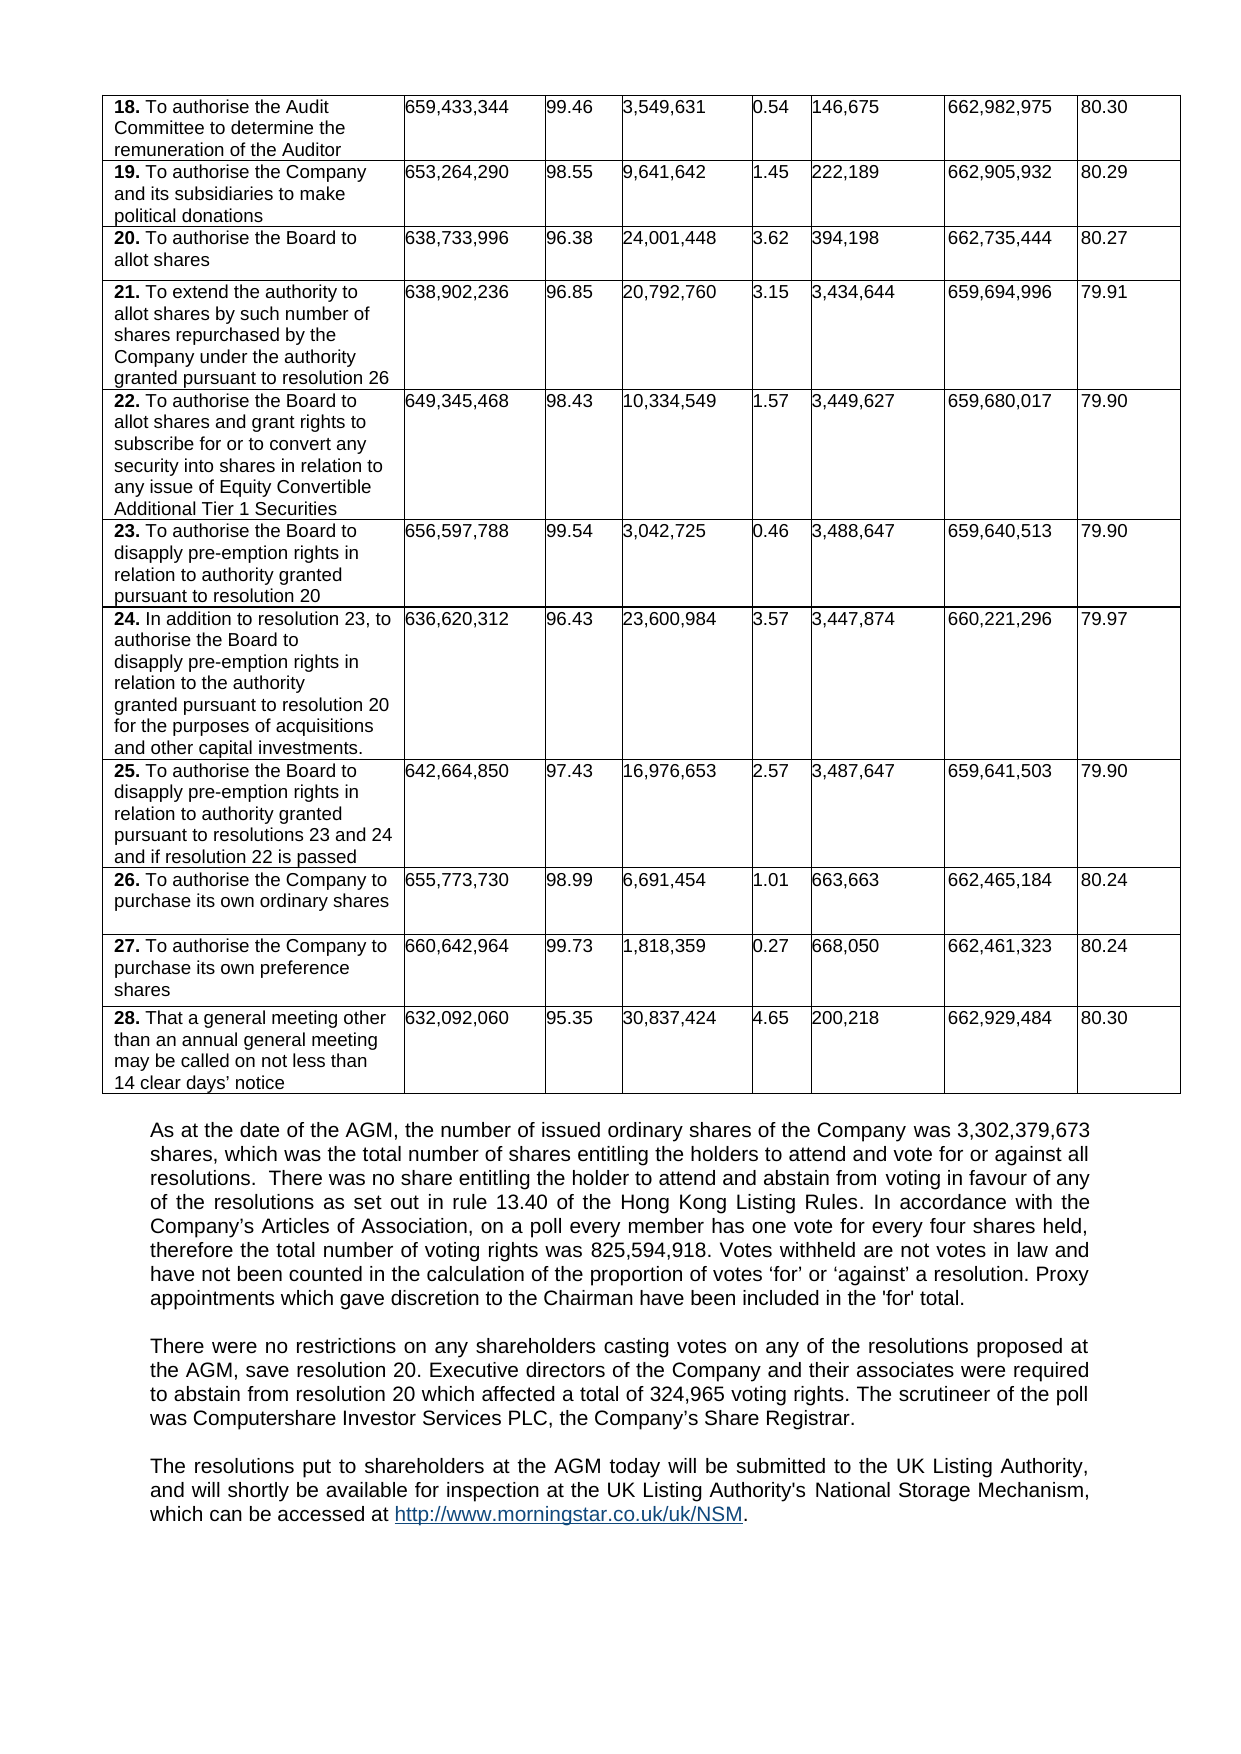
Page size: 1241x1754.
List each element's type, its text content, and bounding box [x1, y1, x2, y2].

table_cell 1,818,359 [623, 935, 752, 1006]
table_cell 638,902,236 [405, 281, 545, 389]
table_cell 662,929,484 [945, 1007, 1077, 1093]
table_cell 653,264,290 [405, 161, 545, 226]
table_cell 96.85 [546, 281, 622, 389]
table_cell 16,976,653 [623, 760, 752, 867]
table_cell 96.38 [546, 227, 622, 280]
table_cell 659,640,513 [945, 520, 1077, 606]
table_cell 3,434,644 [812, 281, 944, 389]
table_cell 659,694,996 [945, 281, 1077, 389]
table_cell 394,198 [812, 227, 944, 280]
table_cell 3.62 [753, 227, 811, 280]
table_cell 4.65 [753, 1007, 811, 1093]
table_cell 79.97 [1078, 608, 1180, 758]
table_cell 98.99 [546, 868, 622, 934]
table_cell 30,837,424 [623, 1007, 752, 1093]
table_cell 99.73 [546, 935, 622, 1006]
table_cell 2.57 [753, 760, 811, 867]
table_cell 80.24 [1078, 935, 1180, 1006]
table_cell 19. To authorise the Company and its subsidiaries to make political donations [103, 161, 404, 226]
table_cell 18. To authorise the Audit Committee to determine the remuneration of the Auditor [103, 96, 404, 160]
table_cell 0.27 [753, 935, 811, 1006]
table_cell 663,663 [812, 868, 944, 934]
table_cell 20,792,760 [623, 281, 752, 389]
table_cell 79.90 [1078, 760, 1180, 867]
table_cell 22. To authorise the Board to allot shares and grant rights to subscribe for or to convert any security into shares in relation to any issue of Equity Convertible Additional Tier 1 Securities [103, 390, 404, 519]
table_cell 99.54 [546, 520, 622, 606]
table_cell 23,600,984 [623, 608, 752, 758]
table_cell 28. That a general meeting other than an annual general meeting may be called on not less than 14 clear days’ notice [103, 1007, 404, 1093]
table_cell 25. To authorise the Board to disapply pre-emption rights in relation to authority granted pursuant to resolutions 23 and 24 and if resolution 22 is passed [103, 760, 404, 867]
table_cell 80.30 [1078, 96, 1180, 160]
table_cell 3.15 [753, 281, 811, 389]
table_cell 24,001,448 [623, 227, 752, 280]
table_cell 146,675 [812, 96, 944, 160]
table_cell 98.55 [546, 161, 622, 226]
table_cell 0.54 [753, 96, 811, 160]
table_cell 662,461,323 [945, 935, 1077, 1006]
table_cell 6,691,454 [623, 868, 752, 934]
table_cell 655,773,730 [405, 868, 545, 934]
table_cell 10,334,549 [623, 390, 752, 519]
table_cell 80.29 [1078, 161, 1180, 226]
table_cell 23. To authorise the Board to disapply pre-emption rights in relation to authority granted pursuant to resolution 20 [103, 520, 404, 606]
table_cell 3,488,647 [812, 520, 944, 606]
table_cell 222,189 [812, 161, 944, 226]
table_cell 636,620,312 [405, 608, 545, 758]
table_cell 1.57 [753, 390, 811, 519]
table_cell 97.43 [546, 760, 622, 867]
table_cell 662,982,975 [945, 96, 1077, 160]
table_cell 80.24 [1078, 868, 1180, 934]
table_cell 99.46 [546, 96, 622, 160]
text There were no restrictions on any shareholders casting votes on any of the resolutions proposed at the AGM, save resolution 20. Executive directors of the Company and their associates were required to abstain from resolution 20 which affected a total of 324,965 voting rights. The scrutineer of the poll was Computershare Investor Services PLC, the Company’s Share Registrar. [150, 1334, 1090, 1430]
table_cell 649,345,468 [405, 390, 545, 519]
table_cell 659,680,017 [945, 390, 1077, 519]
table_cell 3,549,631 [623, 96, 752, 160]
text The resolutions put to shareholders at the AGM today will be submitted to the UK Listing Authority, and will shortly be available for inspection at the UK Listing Authority's National Storage Mechanism, which can be accessed at http://www.morningstar.co.uk/uk/NSM. [150, 1454, 1090, 1526]
table_cell 96.43 [546, 608, 622, 758]
table_cell 662,465,184 [945, 868, 1077, 934]
table_cell 632,092,060 [405, 1007, 545, 1093]
table_cell 3,487,647 [812, 760, 944, 867]
table_cell 0.46 [753, 520, 811, 606]
table_cell 95.35 [546, 1007, 622, 1093]
table_cell 3,449,627 [812, 390, 944, 519]
table_cell 80.27 [1078, 227, 1180, 280]
table_cell 660,221,296 [945, 608, 1077, 758]
table_cell 662,735,444 [945, 227, 1077, 280]
table_cell 668,050 [812, 935, 944, 1006]
table_cell 24. In addition to resolution 23, to authorise the Board to disapply pre-emption rights in relation to the authority granted pursuant to resolution 20 for the purposes of acquisitions and other capital investments. [103, 608, 404, 758]
table_cell 79.90 [1078, 390, 1180, 519]
table_cell 98.43 [546, 390, 622, 519]
table_cell 3,447,874 [812, 608, 944, 758]
table_cell 642,664,850 [405, 760, 545, 867]
table_cell 200,218 [812, 1007, 944, 1093]
table_cell 3,042,725 [623, 520, 752, 606]
table_cell 1.01 [753, 868, 811, 934]
table_cell 9,641,642 [623, 161, 752, 226]
table_cell 3.57 [753, 608, 811, 758]
table_cell 21. To extend the authority to allot shares by such number of shares repurchased by the Company under the authority granted pursuant to resolution 26 [103, 281, 404, 389]
table_cell 660,642,964 [405, 935, 545, 1006]
table_cell 26. To authorise the Company to purchase its own ordinary shares [103, 868, 404, 934]
table_cell 659,641,503 [945, 760, 1077, 867]
table_cell 79.90 [1078, 520, 1180, 606]
table_cell 27. To authorise the Company to purchase its own preference shares [103, 935, 404, 1006]
table_cell 20. To authorise the Board to allot shares [103, 227, 404, 280]
table_cell 638,733,996 [405, 227, 545, 280]
table_cell 656,597,788 [405, 520, 545, 606]
table_cell 79.91 [1078, 281, 1180, 389]
table_cell 662,905,932 [945, 161, 1077, 226]
table_cell 659,433,344 [405, 96, 545, 160]
text As at the date of the AGM, the number of issued ordinary shares of the Company was 3,302,379,673 shares, which was the total number of shares entitling the holders to attend and vote for or against all resolutions. There was no share entitling the holder to attend and abstain from voting in favour of any of the resolutions as set out in rule 13.40 of the Hong Kong Listing Rules. In accordance with the Company’s Articles of Association, on a poll every member has one vote for every four shares held, therefore the total number of voting rights was 825,594,918. Votes withheld are not votes in law and have not been counted in the calculation of the proportion of votes ‘for’ or ‘against’ a resolution. Proxy appointments which gave discretion to the Chairman have been included in the 'for' total. [150, 1118, 1090, 1310]
table_cell 80.30 [1078, 1007, 1180, 1093]
table_cell 1.45 [753, 161, 811, 226]
